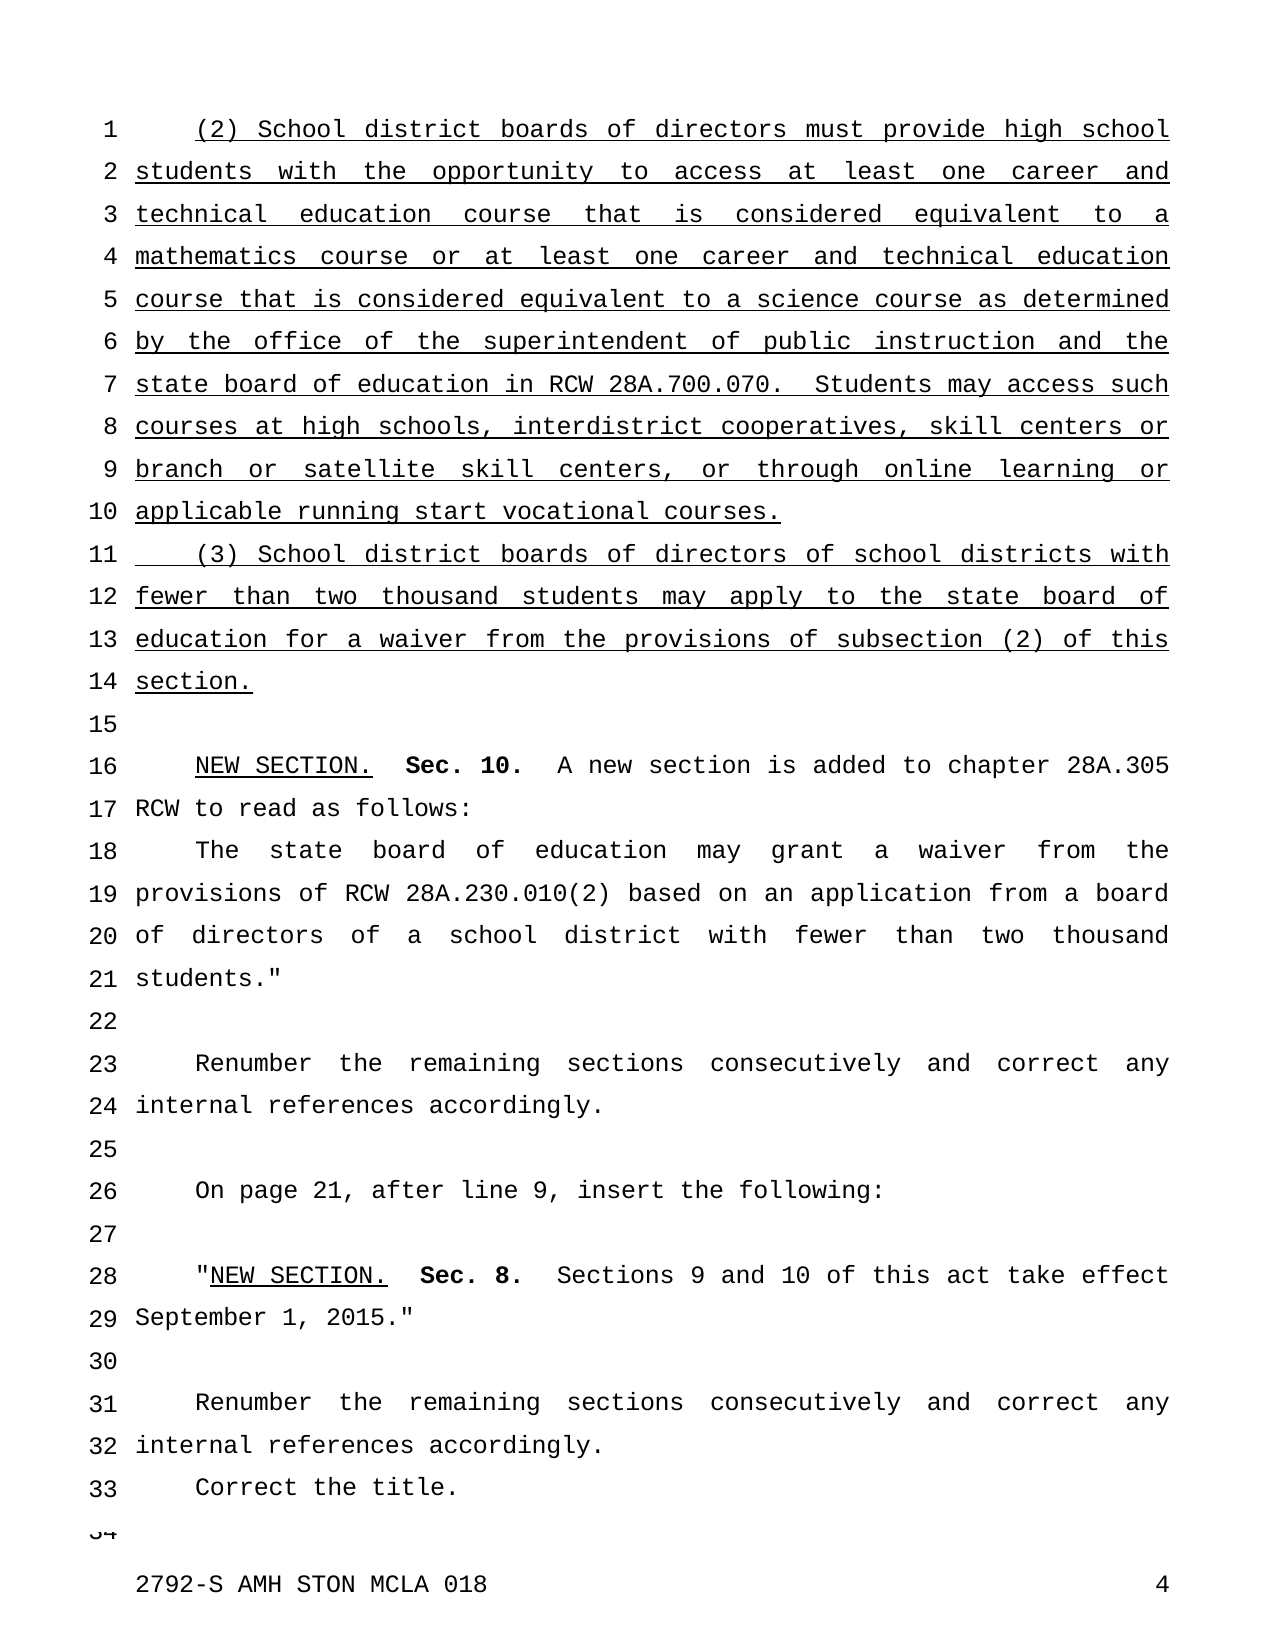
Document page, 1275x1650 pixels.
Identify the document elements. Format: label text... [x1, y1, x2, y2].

text The state board of education may grant a waiver from the provisions of RCW 28A.230.010(2) based on an application from a board of directors of a school district with fewer than two thousand students." [135, 825, 1170, 995]
text (2) School district boards of directors must provide high school students with the opportunity to access at least one career and technical education course that is considered equivalent to a mathematics course or at least one career and technical education course that is considered equivalent to a science course as determined by the office of the superintendent of public instruction and the state board of education in RCW 28A.700.070. Students may access such courses at high schools, interdistrict cooperatives, skill centers or branch or satellite skill centers, or through online learning or applicable running start vocational courses. (3) School district boards of directors of school districts with fewer than two thousand students may apply to the state board of education for a waiver from the provisions of subsection (2) of this section. [135, 103, 1170, 182]
text (2) School district boards of directors must provide high school students with the opportunity to access at least one career and technical education course that is considered equivalent to a mathematics course or at least one career and technical education course that is considered equivalent to a science course as determined by the office of the superintendent of public instruction and the state board of education in RCW 28A.700.070. Students may access such courses at high schools, interdistrict cooperatives, skill centers or branch or satellite skill centers, or through online learning or applicable running start vocational courses. (3) School district boards of directors of school districts with fewer than two thousand students may apply to the state board of education for a waiver from the provisions of subsection (2) of this section. [135, 184, 1170, 267]
text Correct the title. [135, 1462, 1170, 1504]
text On page 21, after line 9, insert the following: [135, 1165, 1170, 1207]
text (2) School district boards of directors must provide high school students with the opportunity to access at least one career and technical education course that is considered equivalent to a mathematics course or at least one career and technical education course that is considered equivalent to a science course as determined by the office of the superintendent of public instruction and the state board of education in RCW 28A.700.070. Students may access such courses at high schools, interdistrict cooperatives, skill centers or branch or satellite skill centers, or through online learning or applicable running start vocational courses. (3) School district boards of directors of school districts with fewer than two thousand students may apply to the state board of education for a waiver from the provisions of subsection (2) of this section. [135, 311, 1170, 480]
text (2) School district boards of directors must provide high school students with the opportunity to access at least one career and technical education course that is considered equivalent to a mathematics course or at least one career and technical education course that is considered equivalent to a science course as determined by the office of the superintendent of public instruction and the state board of education in RCW 28A.700.070. Students may access such courses at high schools, interdistrict cooperatives, skill centers or branch or satellite skill centers, or through online learning or applicable running start vocational courses. (3) School district boards of directors of school districts with fewer than two thousand students may apply to the state board of education for a waiver from the provisions of subsection (2) of this section. [135, 481, 1170, 565]
text Renumber the remaining sections consecutively and correct any internal references accordingly. [135, 1377, 1170, 1462]
text NEW SECTION. Sec. 10. A new section is added to chapter 28A.305 RCW to read as follows: [135, 740, 1170, 825]
text "NEW SECTION. Sec. 8. Sections 9 and 10 of this act take effect September 1, 2015." [135, 1249, 1170, 1334]
text (2) School district boards of directors must provide high school students with the opportunity to access at least one career and technical education course that is considered equivalent to a mathematics course or at least one career and technical education course that is considered equivalent to a science course as determined by the office of the superintendent of public instruction and the state board of education in RCW 28A.700.070. Students may access such courses at high schools, interdistrict cooperatives, skill centers or branch or satellite skill centers, or through online learning or applicable running start vocational courses. (3) School district boards of directors of school districts with fewer than two thousand students may apply to the state board of education for a waiver from the provisions of subsection (2) of this section. [135, 566, 1170, 698]
text Renumber the remaining sections consecutively and correct any internal references accordingly. [135, 1037, 1170, 1122]
